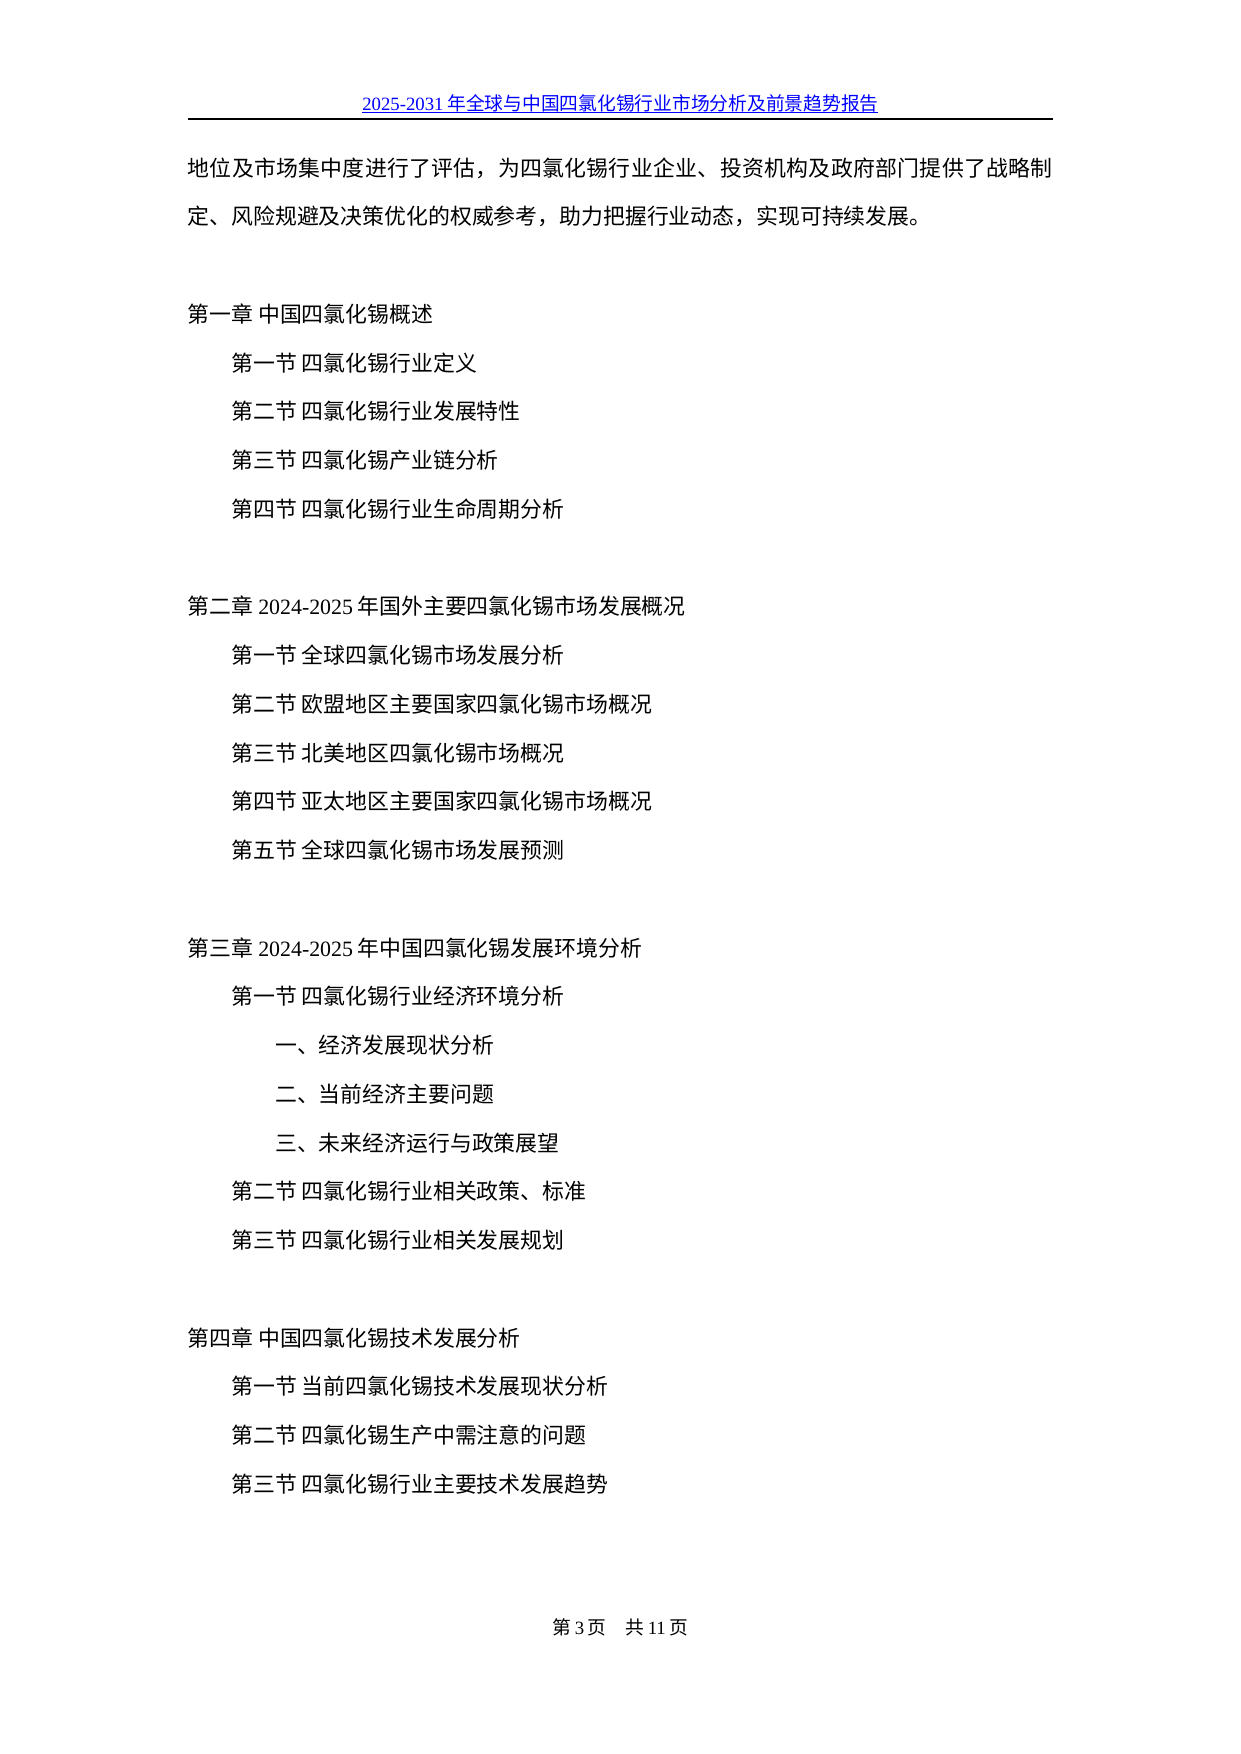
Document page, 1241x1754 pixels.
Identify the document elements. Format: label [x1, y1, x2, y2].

text [187, 150, 1053, 1499]
